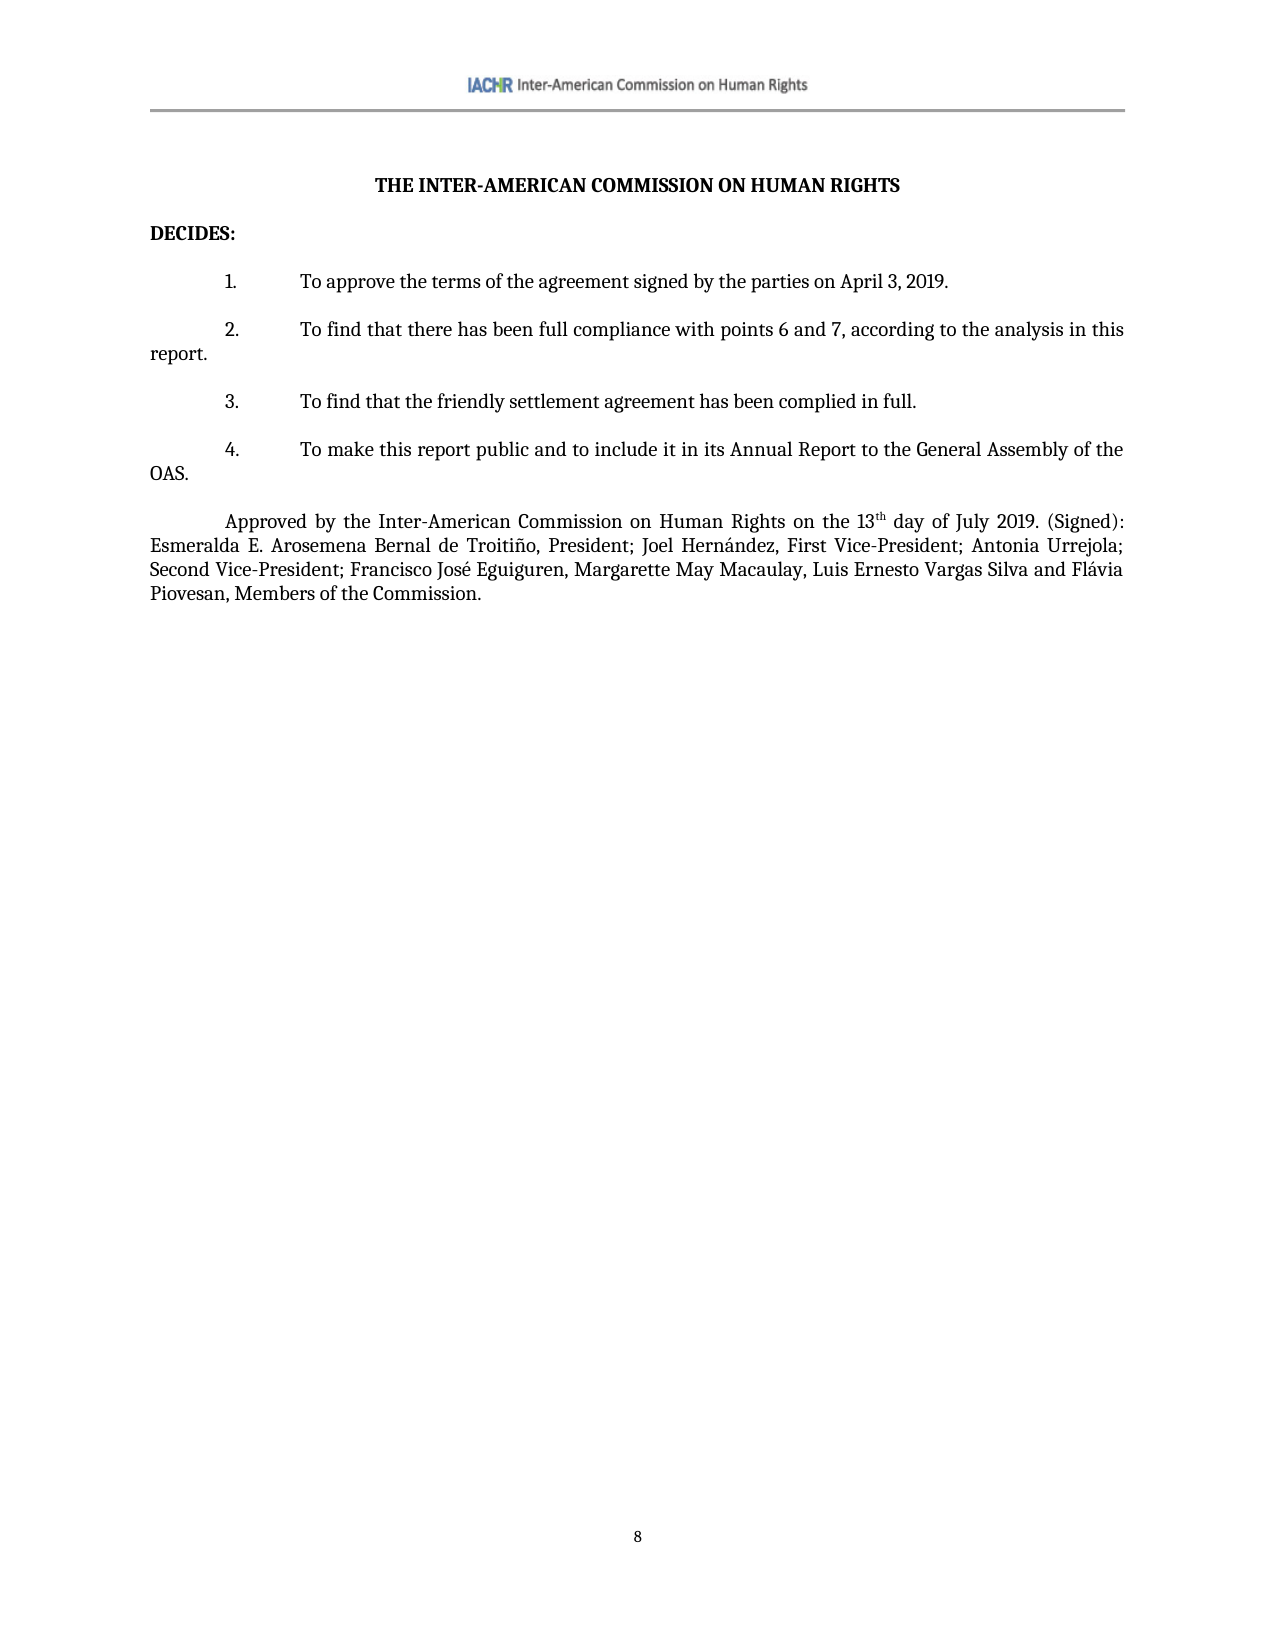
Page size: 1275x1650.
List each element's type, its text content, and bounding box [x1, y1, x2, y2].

list To make this report public and to include it in its Annual Report to the General Assembly of the OAS. [150, 437, 1125, 485]
text Approved by the Inter-American Commission on Human Rights on the 13th day of July 2019. (Signed): Esmeralda E. Arosemena Bernal de Troitiño, President; Joel Hernández, First Vice-President; Antonia Urrejola; Second Vice-President; Francisco José Eguiguren, Margarette May Macaulay, Luis Ernesto Vargas Silva and Flávia Piovesan, Members of the Commission. [150, 509, 1125, 605]
list To approve the terms of the agreement signed by the parties on April 3, 2019. [150, 270, 1125, 294]
list To find that there has been full compliance with points 6 and 7, according to the analysis in this report. [150, 318, 1125, 366]
text DECIDES: [150, 222, 1125, 246]
list To find that the friendly settlement agreement has been complied in full. [150, 389, 1125, 413]
picture [456, 75, 819, 95]
text THE INTER-AMERICAN COMMISSION ON HUMAN RIGHTS [150, 174, 1125, 198]
